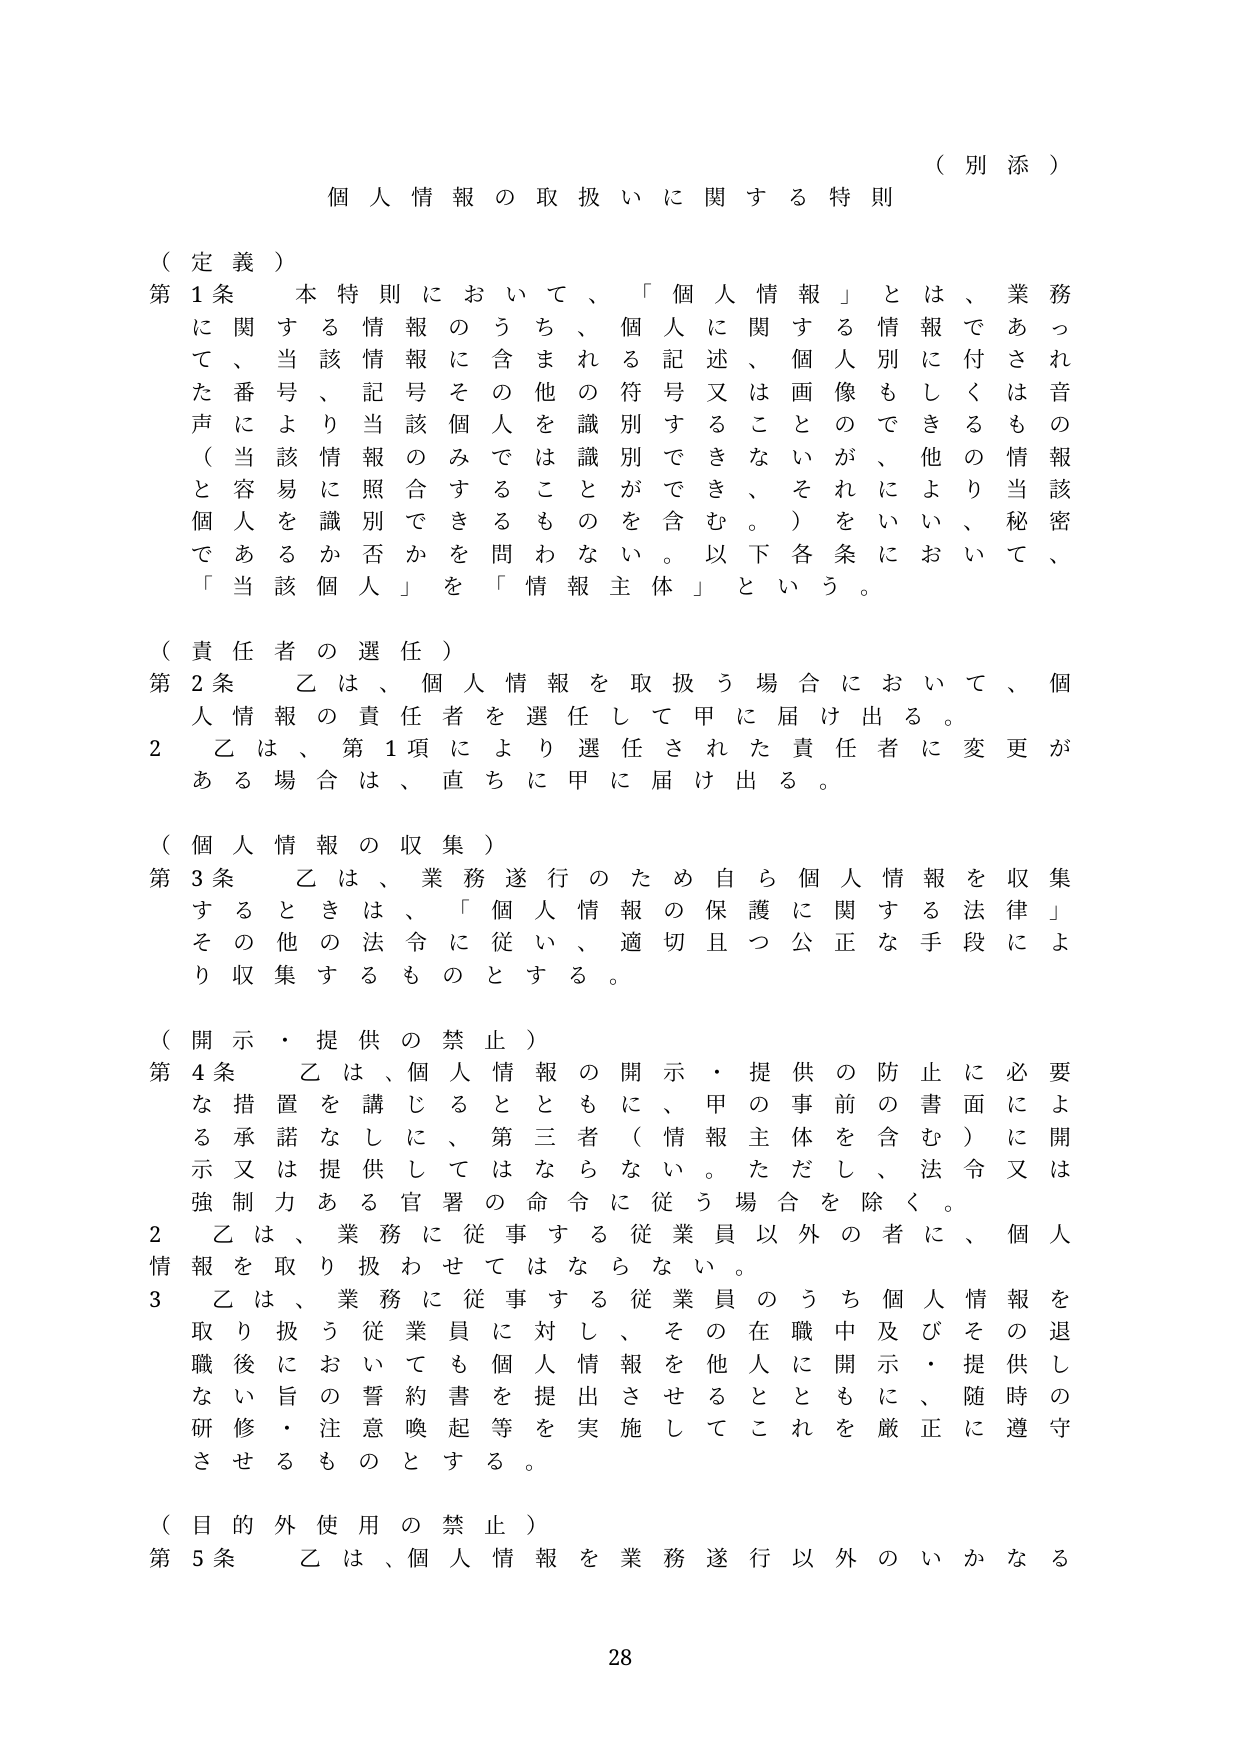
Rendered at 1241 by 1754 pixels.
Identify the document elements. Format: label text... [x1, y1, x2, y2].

text （定義） [149, 245, 1091, 277]
text 2 乙は、第1項により選任された責任者に変更がある場合は、直ちに甲に届け出る。 [149, 731, 1091, 796]
text （責任者の選任） [149, 634, 1091, 666]
text 第1条 本特則において、「個人情報」とは、業務に関する情報のうち、個人に関する情報であって、当該情報に含まれる記述、個人別に付された番号、記号その他の符号又は画像もしくは音声により当該個人を識別することのできるもの（当該情報のみでは識別できないが、他の情報と容易に照合することができ、それにより当該個人を識別できるものを含む。）をいい、秘密であるか否かを問わない。以下各条において、「当該個人」を「情報主体」という。 [149, 277, 1091, 601]
text （別添） [149, 148, 1091, 180]
text 2 乙は、業務に従事する従業員以外の者に、個人情報を取り扱わせてはならない。 [149, 1217, 1091, 1282]
text （開示・提供の禁止） [149, 1022, 1091, 1055]
text 第2条 乙は、個人情報を取扱う場合において、個人情報の責任者を選任して甲に届け出る。 [149, 666, 1091, 731]
text （個人情報の収集） [149, 828, 1091, 860]
text 3 乙は、業務に従事する従業員のうち個人情報を取り扱う従業員に対し、その在職中及びその退職後においても個人情報を他人に開示・提供しない旨の誓約書を提出させるとともに、随時の研修・注意喚起等を実施してこれを厳正に遵守させるものとする。 [149, 1282, 1091, 1476]
text 第3条 乙は、業務遂行のため自ら個人情報を収集するときは、「個人情報の保護に関する法律」その他の法令に従い、適切且つ公正な手段により収集するものとする。 [149, 860, 1091, 990]
text （目的外使用の禁止） [149, 1508, 1091, 1541]
text 個人情報の取扱いに関する特則 [149, 180, 1091, 212]
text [149, 1541, 1091, 1573]
text 第4条 乙は､個人情報の開示・提供の防止に必要な措置を講じるとともに、甲の事前の書面による承諾なしに、第三者（情報主体を含む）に開示又は提供してはならない。ただし、法令又は強制力ある官署の命令に従う場合を除く。 [149, 1055, 1091, 1217]
